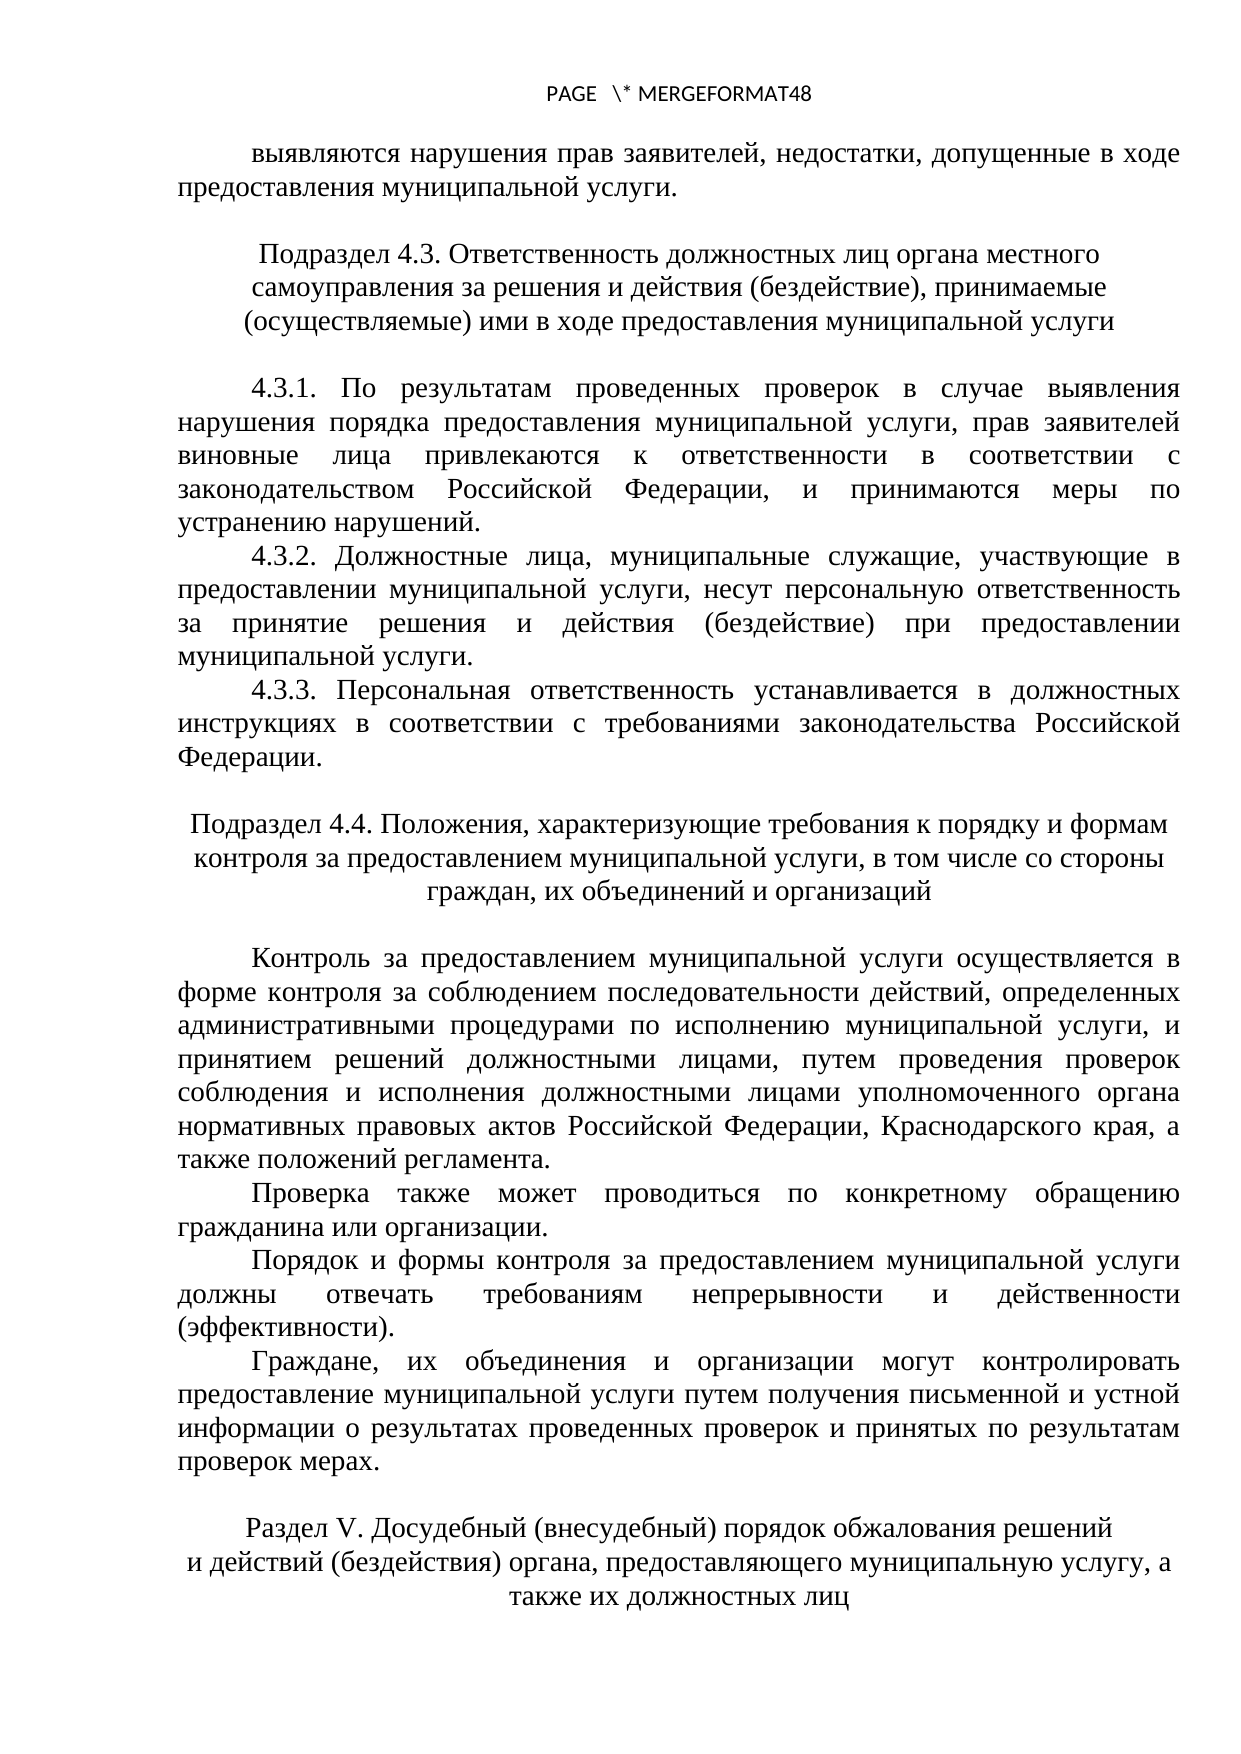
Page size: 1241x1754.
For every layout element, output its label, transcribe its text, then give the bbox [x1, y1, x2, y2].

text 4.3.2. Должностные лица, муниципальные служащие, участвующие в предоставлении муниципальной услуги, несут персональную ответственность за принятие решения и действия (бездействие) при предоставлении муниципальной услуги. [177, 538, 1181, 672]
text Проверка также может проводиться по конкретному обращению гражданина или организации. [177, 1175, 1181, 1242]
text 4.3.3. Персональная ответственность устанавливается в должностных инструкциях в соответствии с требованиями законодательства Российской Федерации. [177, 672, 1181, 773]
text Порядок и формы контроля за предоставлением муниципальной услуги должны отвечать требованиям непрерывности и действенности (эффективности). [177, 1242, 1181, 1343]
text 4.3.1. По результатам проведенных проверок в случае выявления нарушения порядка предоставления муниципальной услуги, прав заявителей виновные лица привлекаются к ответственности в соответствии с законодательством Российской Федерации, и принимаются меры по устранению нарушений. [177, 370, 1181, 538]
text Контроль за предоставлением муниципальной услуги осуществляется в форме контроля за соблюдением последовательности действий, определенных административными процедурами по исполнению муниципальной услуги, и принятием решений должностными лицами, путем проведения проверок соблюдения и исполнения должностными лицами уполномоченного органа нормативных правовых актов Российской Федерации, Краснодарского края, а также положений регламента. [177, 940, 1181, 1175]
text выявляются нарушения прав заявителей, недостатки, допущенные в ходе предоставления муниципальной услуги. [177, 135, 1181, 202]
text и действий (бездействия) органа, предоставляющего муниципальную услугу, а также их должностных лиц [177, 1544, 1181, 1611]
text Подраздел 4.4. Положения, характеризующие требования к порядку и формам контроля за предоставлением муниципальной услуги, в том числе со стороны граждан, их объединений и организаций [177, 806, 1181, 907]
text Подраздел 4.3. Ответственность должностных лиц органа местного самоуправления за решения и действия (бездействие), принимаемые (осуществляемые) ими в ходе предоставления муниципальной услуги [177, 236, 1181, 337]
text Граждане, их объединения и организации могут контролировать предоставление муниципальной услуги путем получения письменной и устной информации о результатах проведенных проверок и принятых по результатам проверок мерах. [177, 1343, 1181, 1477]
text Раздел V. Досудебный (внесудебный) порядок обжалования решений [177, 1511, 1181, 1544]
